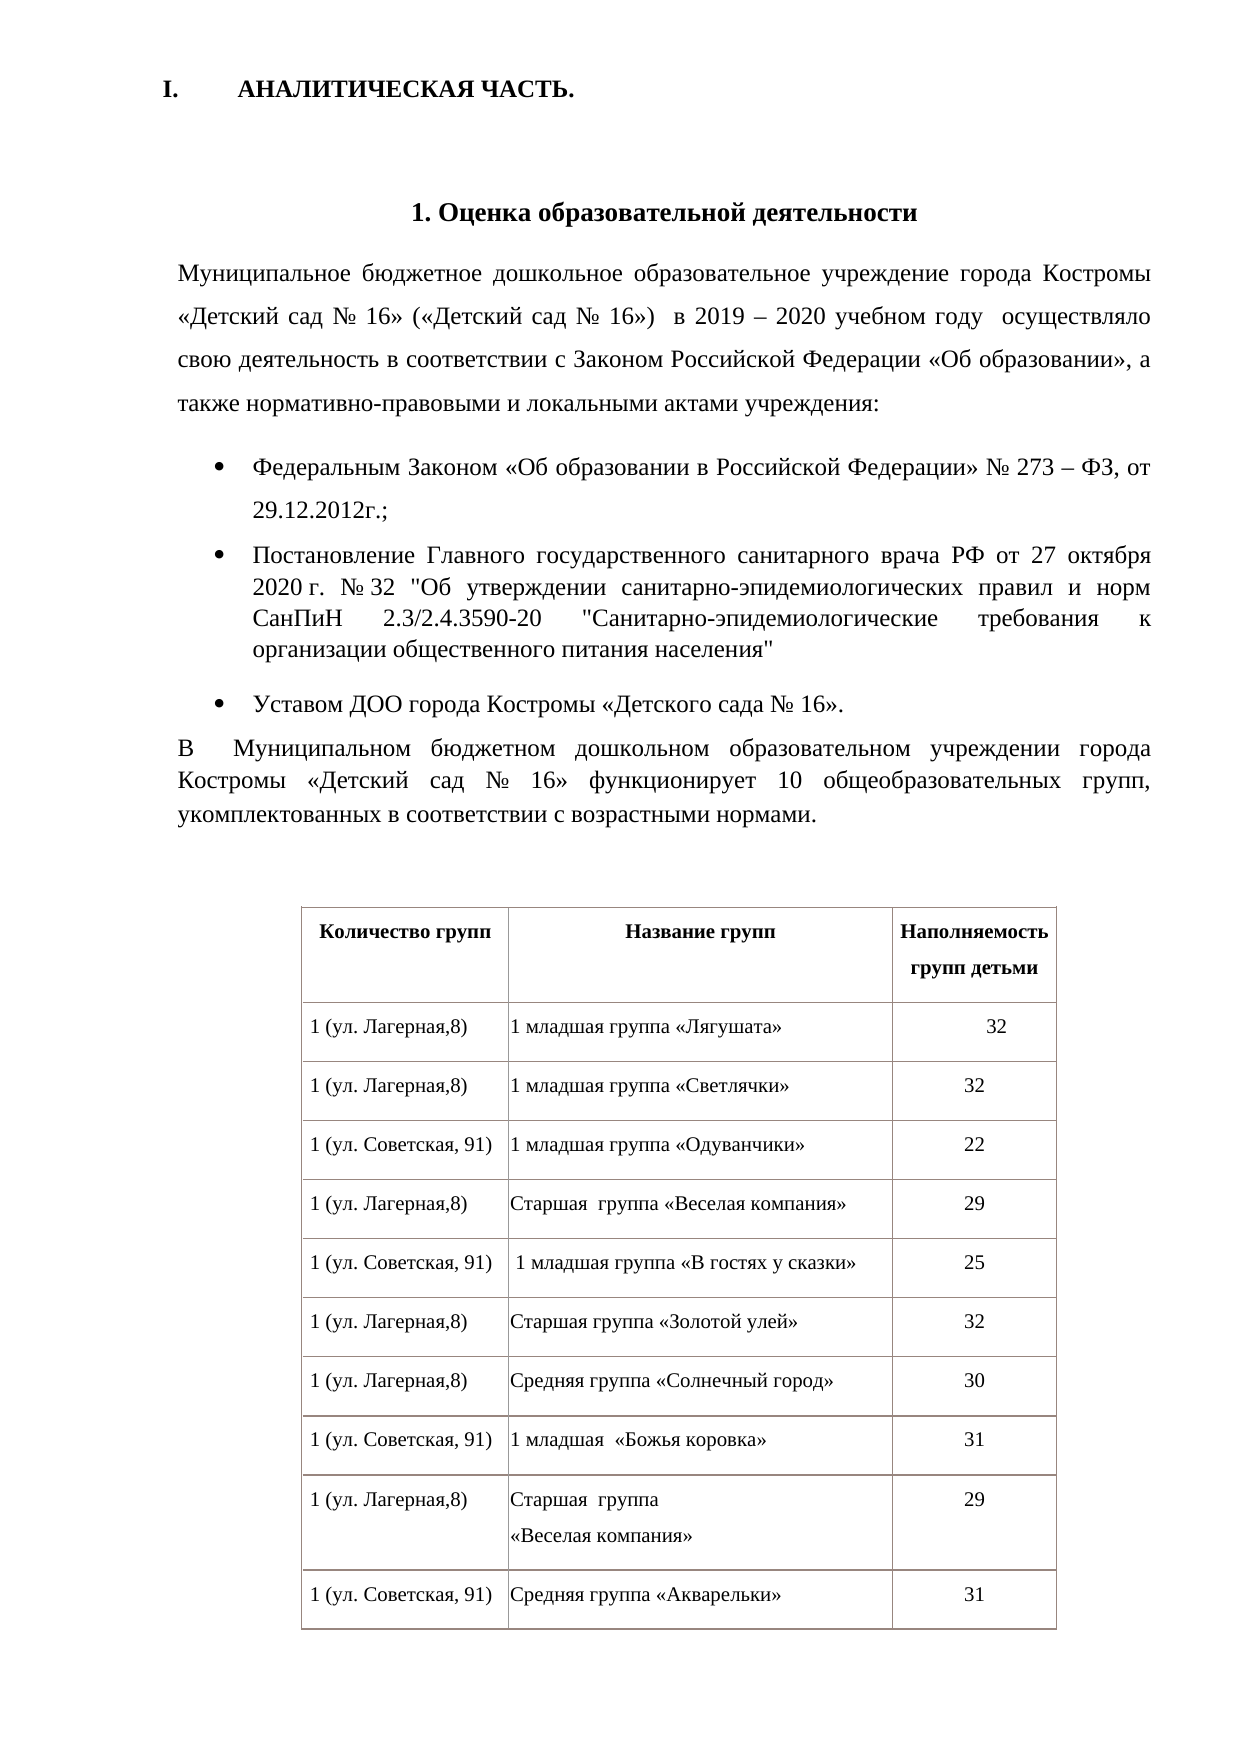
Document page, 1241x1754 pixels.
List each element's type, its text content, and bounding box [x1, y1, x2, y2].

table_cell Старшая группа «Веселая компания» [509, 1180, 892, 1238]
table_header Название групп [509, 908, 892, 1001]
table_cell Старшая группа «Золотой улей» [509, 1298, 892, 1356]
text Муниципальное бюджетное дошкольное образовательное учреждение города Костромы «Детский сад № 16» («Детский сад № 16») в 2019 – 2020 учебном году осуществляло свою деятельность в соответствии с Законом Российской Федерации «Об образовании», а также нормативно-правовыми и локальными актами учреждения: [177, 258, 1152, 416]
table_cell Средняя группа «Акварельки» [509, 1571, 892, 1628]
table_cell 1 (ул. Лагерная,8) [302, 1180, 508, 1238]
table_cell Средняя группа «Солнечный город» [509, 1357, 892, 1415]
table_cell 1 младшая группа «Одуванчики» [509, 1121, 892, 1179]
list Постановление Главного государственного санитарного врача РФ от 27 октября 2020 г. № 32 "Об утверждении санитарно-эпидемиологических правил и норм СанПиН 2.3/2.4.3590-20 "Санитарно-эпидемиологические требования к организации общественного питания населения" [215, 538, 1152, 663]
list Федеральным Законом «Об образовании в Российской Федерации» № 273 – ФЗ, от 29.12.2012г.; [215, 452, 1152, 523]
table_cell Старшая группа «Веселая компания» [509, 1476, 892, 1569]
table_cell 32 [893, 1062, 1056, 1119]
table_cell 1 (ул. Советская, 91) [302, 1570, 508, 1628]
list Уставом ДОО города Костромы «Детского сада № 16». [215, 689, 1152, 718]
table_cell 29 [893, 1180, 1056, 1238]
table_header Количество групп [302, 908, 508, 1001]
table_cell 32 [893, 1298, 1056, 1356]
table_cell 32 32 [893, 1003, 1056, 1061]
table_cell 1 (ул. Советская, 91) [302, 1121, 508, 1179]
table_cell 1 (ул. Советская, 91) [302, 1416, 508, 1474]
table_cell 1 (ул. Лагерная,8) [302, 1357, 508, 1415]
list АНАЛИТИЧЕСКАЯ ЧАСТЬ. [162, 74, 1152, 103]
table_cell 1 (ул. Советская, 91) [302, 1239, 508, 1297]
table_cell 1 (ул. Лагерная,8) [302, 1298, 508, 1356]
table_cell 31 [893, 1571, 1056, 1628]
table_cell 22 [893, 1121, 1056, 1179]
table_cell 1 младшая группа «Светлячки» [509, 1062, 892, 1119]
table_cell 1 (ул. Лагерная,8) [302, 1062, 508, 1119]
table_cell 1 (ул. Лагерная,8) [302, 1475, 508, 1569]
text 1. Оценка образовательной деятельности [177, 196, 1152, 227]
table_cell 1 младшая группа «Лягушата» [509, 1003, 892, 1061]
table_cell 1 младшая группа «В гостях у сказки» [509, 1239, 892, 1297]
table_cell 1 младшая «Божья коровка» [509, 1417, 892, 1474]
table_cell 29 [893, 1476, 1056, 1569]
table_cell 31 [893, 1417, 1056, 1474]
table_cell 30 [893, 1357, 1056, 1415]
table_header Наполняемость групп детьми [893, 908, 1056, 1001]
text В Муниципальном бюджетном дошкольном образовательном учреждении города Костромы «Детский сад № 16» функционирует 10 общеобразовательных групп, укомплектованных в соответствии с возрастными нормами. [177, 733, 1152, 827]
table_cell 25 [893, 1239, 1056, 1297]
table_cell 1 (ул. Лагерная,8) [302, 1003, 508, 1061]
